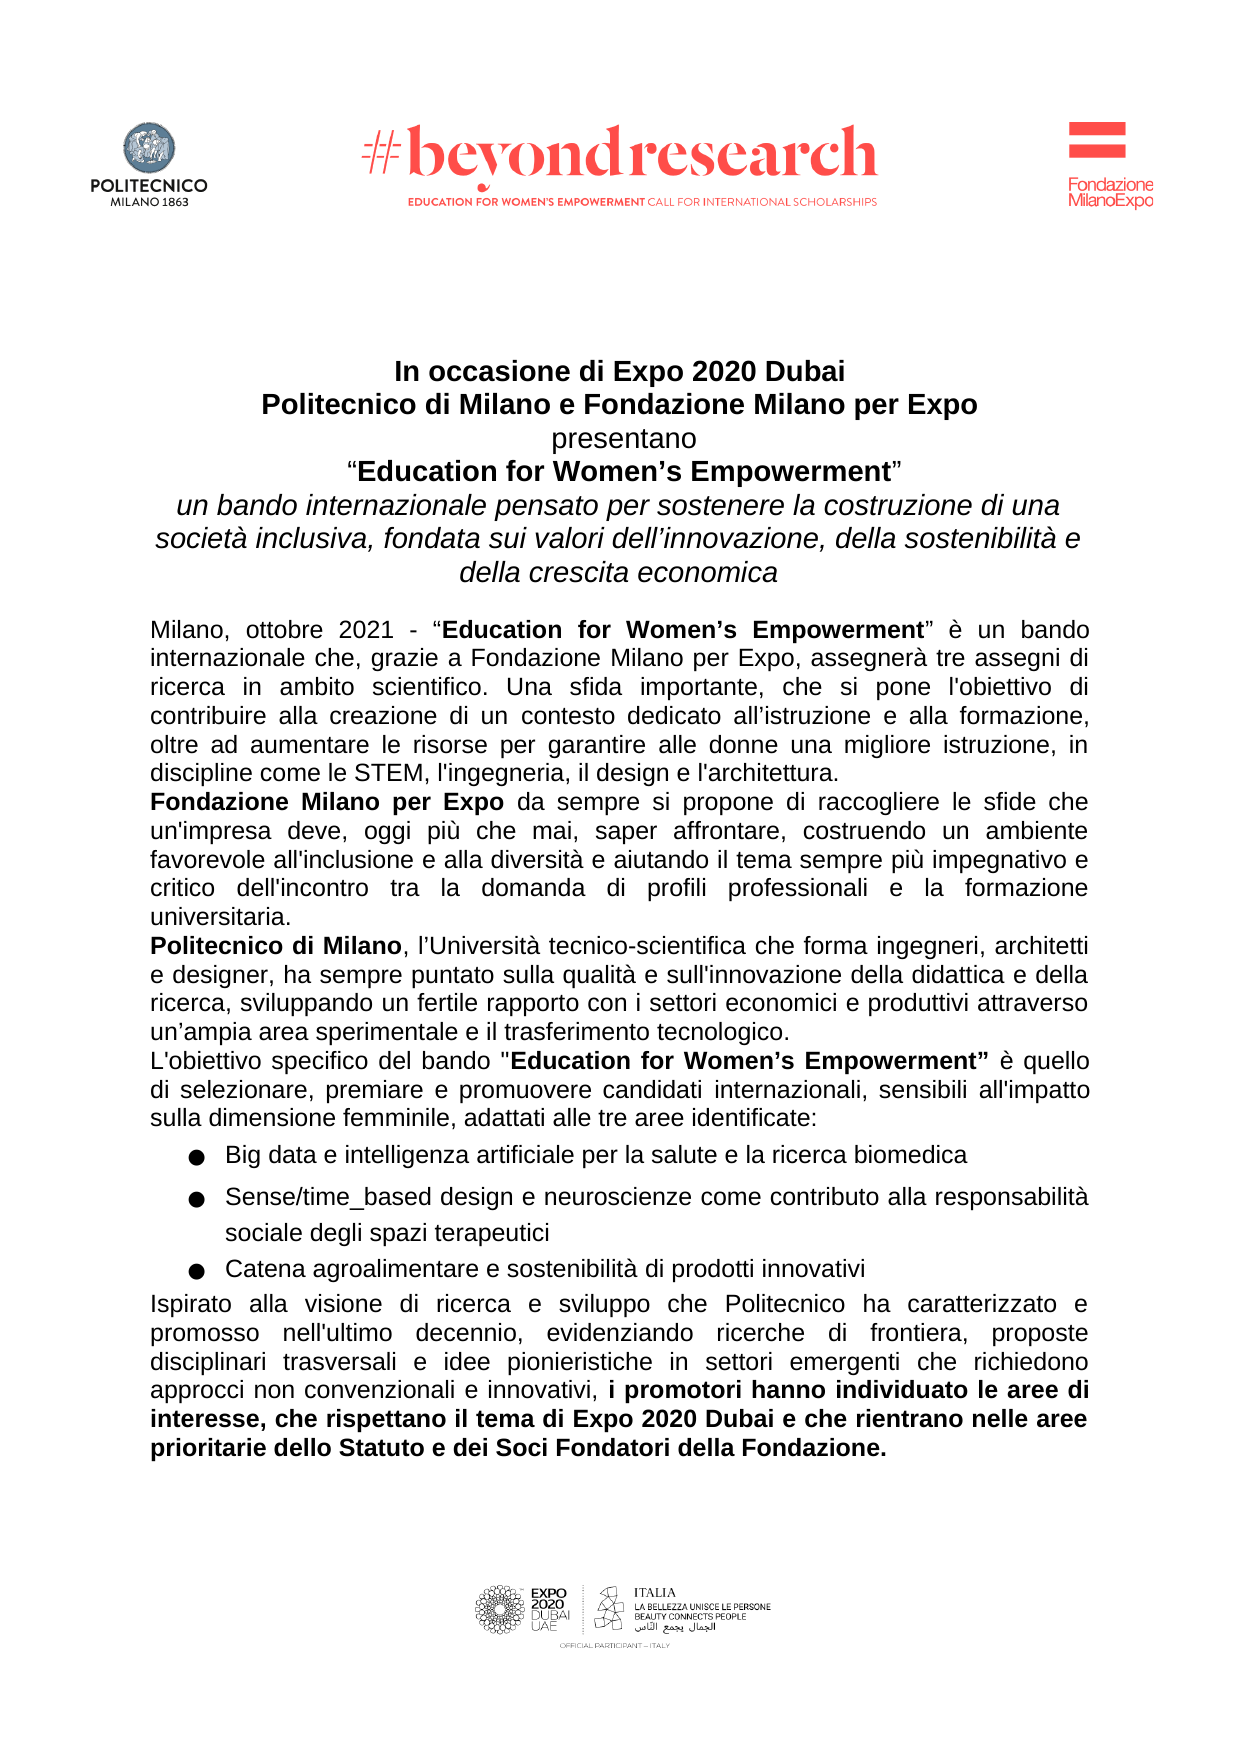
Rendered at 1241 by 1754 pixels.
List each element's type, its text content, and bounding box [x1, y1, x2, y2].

picture [91, 105, 1154, 227]
text Politecnico di Milano e Fondazione Milano per Expo [150, 387, 1090, 421]
list Big data e intelligenza artificiale per la salute e la ricerca biomedica [187, 1132, 1090, 1175]
text L'obiettivo specifico del bando "Education for Women’s Empowerment” è quello di selezionare, premiare e promuovere candidati internazionali, sensibili all'impatto sulla dimensione femminile, adattati alle tre aree identificate: [150, 1046, 1090, 1132]
picture [108, 1557, 1137, 1676]
text Politecnico di Milano, l’Università tecnico-scientifica che forma ingegneri, architetti e designer, ha sempre puntato sulla qualità e sull'innovazione della didattica e della ricerca, sviluppando un fertile rapporto con i settori economici e produttivi attraverso un’ampia area sperimentale e il trasferimento tecnologico. [150, 931, 1090, 1046]
list Catena agroalimentare e sostenibilità di prodotti innovativi [187, 1246, 1090, 1289]
text un bando internazionale pensato per sostenere la costruzione di una società inclusiva, fondata sui valori dell’innovazione, della sostenibilità e della crescita economica [150, 488, 1090, 588]
text presentano [150, 421, 1090, 454]
list Sense/time_based design e neuroscienze come contributo alla responsabilità sociale degli spazi terapeutici [187, 1175, 1090, 1246]
text Fondazione Milano per Expo da sempre si propone di raccogliere le sfide che un'impresa deve, oggi più che mai, saper affrontare, costruendo un ambiente favorevole all'inclusione e alla diversità e aiutando il tema sempre più impegnativo e critico dell'incontro tra la domanda di profili professionali e la formazione universitaria. [150, 787, 1090, 931]
text “Education for Women’s Empowerment” [150, 454, 1090, 488]
text Ispirato alla visione di ricerca e sviluppo che Politecnico ha caratterizzato e promosso nell'ultimo decennio, evidenziando ricerche di frontiera, proposte disciplinari trasversali e idee pionieristiche in settori emergenti che richiedono approcci non convenzionali e innovativi, i promotori hanno individuato le aree di interesse, che rispettano il tema di Expo 2020 Dubai e che rientrano nelle aree prioritarie dello Statuto e dei Soci Fondatori della Fondazione. [150, 1289, 1090, 1462]
text In occasione di Expo 2020 Dubai [150, 353, 1090, 387]
text Milano, ottobre 2021 - “Education for Women’s Empowerment” è un bando internazionale che, grazie a Fondazione Milano per Expo, assegnerà tre assegni di ricerca in ambito scientifico. Una sfida importante, che si pone l'obiettivo di contribuire alla creazione di un contesto dedicato all’istruzione e alla formazione, oltre ad aumentare le risorse per garantire alle donne una migliore istruzione, in discipline come le STEM, l'ingegneria, il design e l'architettura. [150, 615, 1090, 787]
